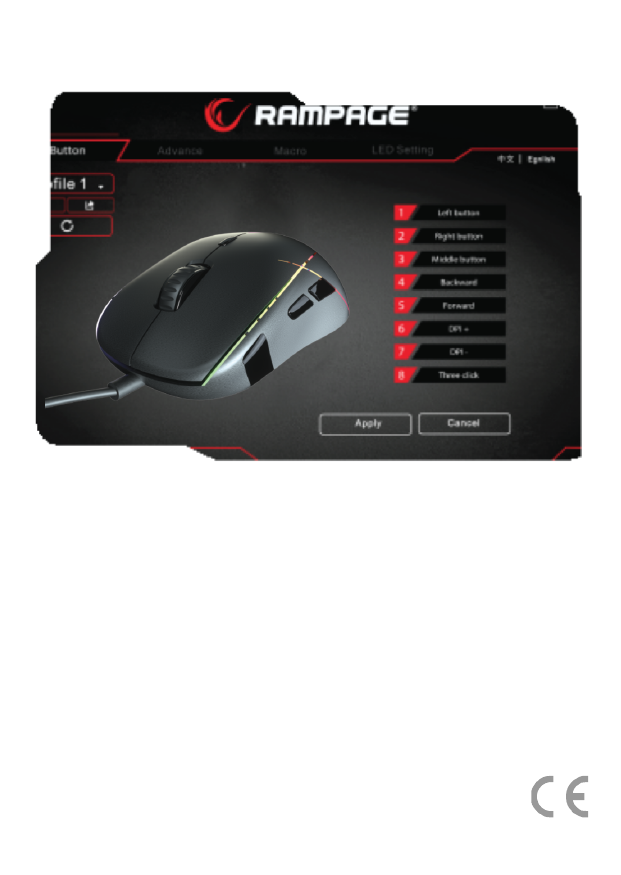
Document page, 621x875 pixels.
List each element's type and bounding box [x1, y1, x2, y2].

picture [29, 86, 590, 470]
